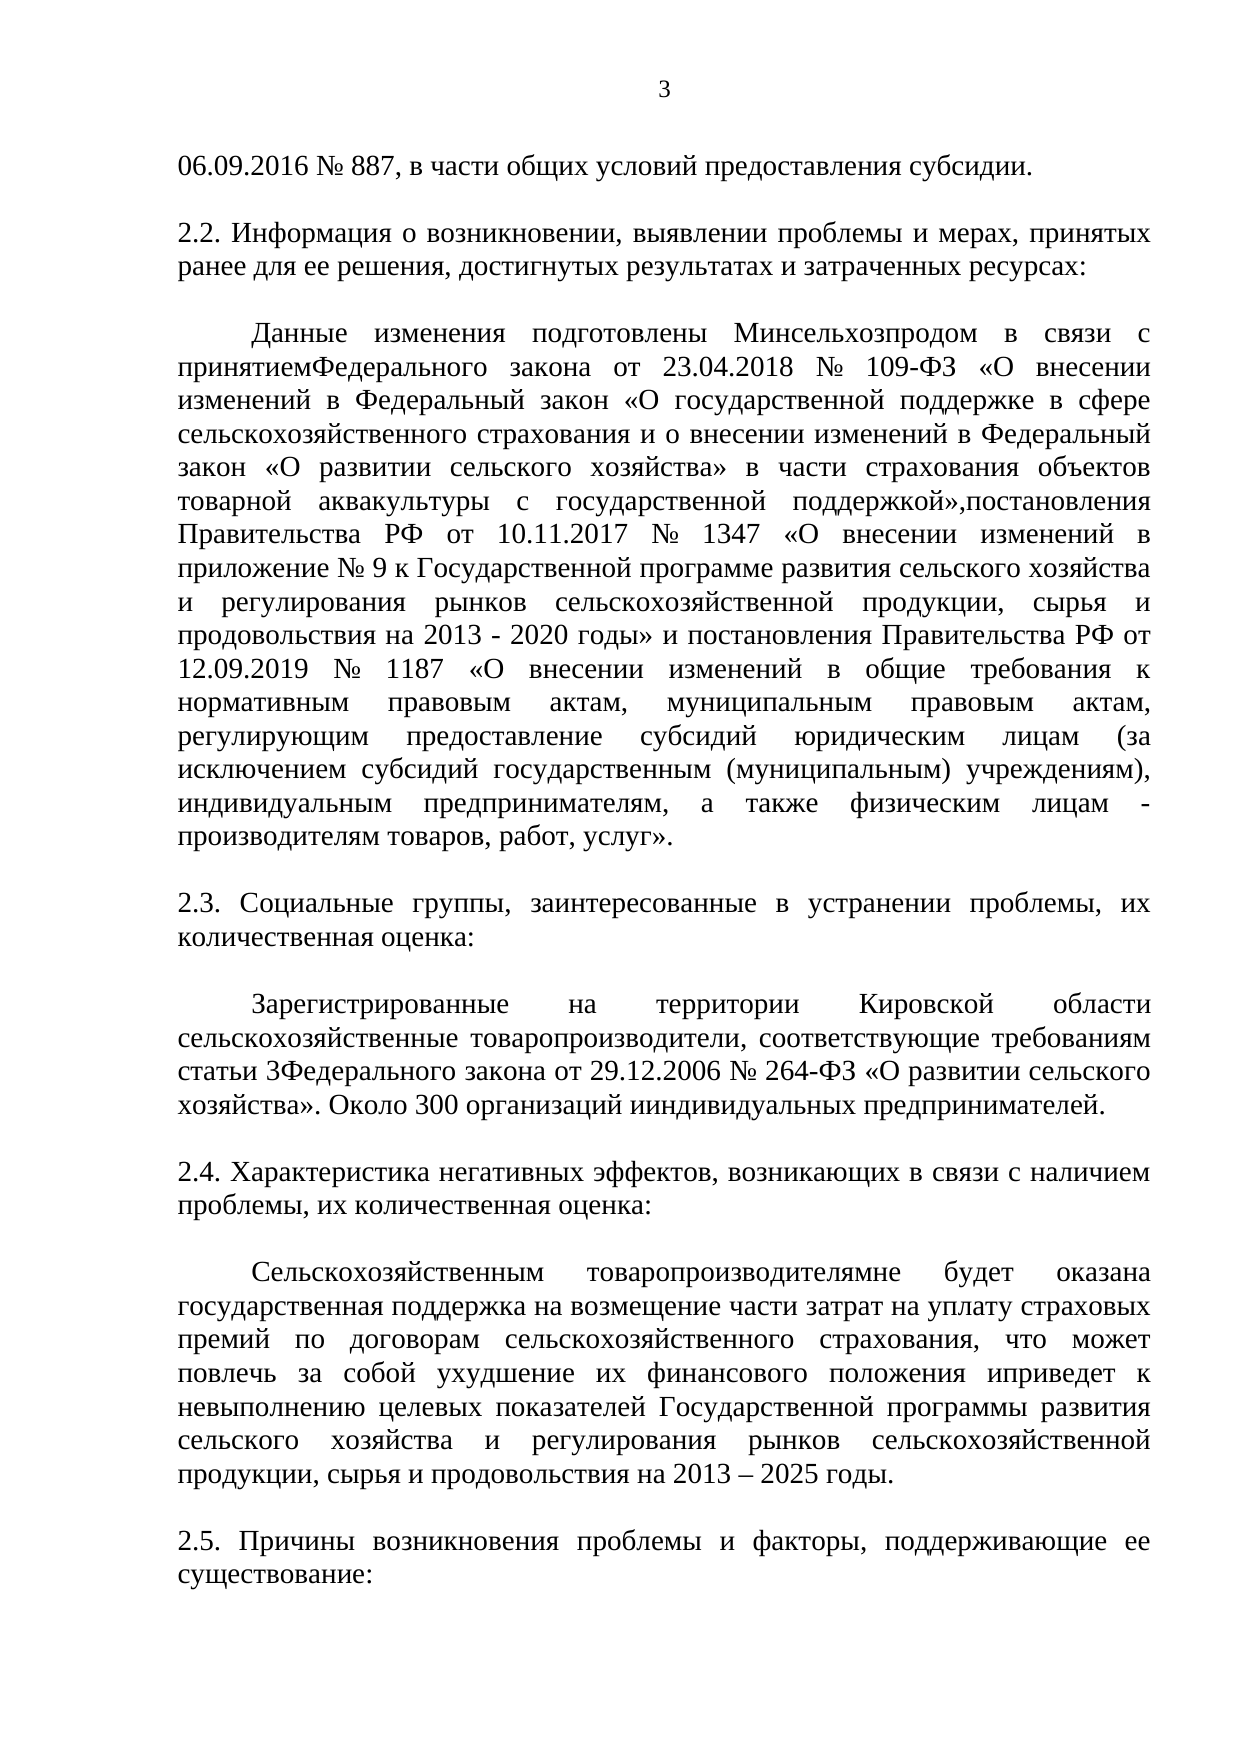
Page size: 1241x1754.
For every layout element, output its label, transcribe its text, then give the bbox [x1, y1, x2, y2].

text Данные изменения подготовлены Минсельхозпродом в связи с принятиемФедерального закона от 23.04.2018 № 109-ФЗ «О внесении изменений в Федеральный закон «О государственной поддержке в сфере сельскохозяйственного страхования и о внесении изменений в Федеральный закон «О развитии сельского хозяйства» в части страхования объектов товарной аквакультуры с государственной поддержкой»,постановления Правительства РФ от 10.11.2017 № 1347 «О внесении изменений в приложение № 9 к Государственной программе развития сельского хозяйства и регулирования рынков сельскохозяйственной продукции, сырья и продовольствия на 2013 - 2020 годы» и постановления Правительства РФ от 12.09.2019 № 1187 «О внесении изменений в общие требования к нормативным правовым актам, муниципальным правовым актам, регулирующим предоставление субсидий юридическим лицам (за исключением субсидий государственным (муниципальным) учреждениям), индивидуальным предпринимателям, а также физическим лицам - производителям товаров, работ, услуг». [177, 315, 1152, 852]
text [177, 148, 1152, 181]
text 2.3. Социальные группы, заинтересованные в устранении проблемы, их количественная оценка: [177, 886, 1152, 953]
text 2.4. Характеристика негативных эффектов, возникающих в связи с наличием проблемы, их количественная оценка: [177, 1154, 1152, 1221]
text Зарегистрированные на территории Кировской области сельскохозяйственные товаропроизводители, соответствующие требованиям статьи 3Федерального закона от 29.12.2006 № 264-ФЗ «О развитии сельского хозяйства». Около 300 организаций ииндивидуальных предпринимателей. [177, 986, 1152, 1120]
text 2.5. Причины возникновения проблемы и факторы, поддерживающие ее существование: [177, 1523, 1152, 1590]
text 2.2. Информация о возникновении, выявлении проблемы и мерах, принятых ранее для ее решения, достигнутых результатах и затраченных ресурсах: [177, 215, 1152, 282]
text Сельскохозяйственным товаропроизводителямне будет оказана государственная поддержка на возмещение части затрат на уплату страховых премий по договорам сельскохозяйственного страхования, что может повлечь за собой ухудшение их финансового положения иприведет к невыполнению целевых показателей Государственной программы развития сельского хозяйства и регулирования рынков сельскохозяйственной продукции, сырья и продовольствия на 2013 – 2025 годы. [177, 1254, 1152, 1489]
